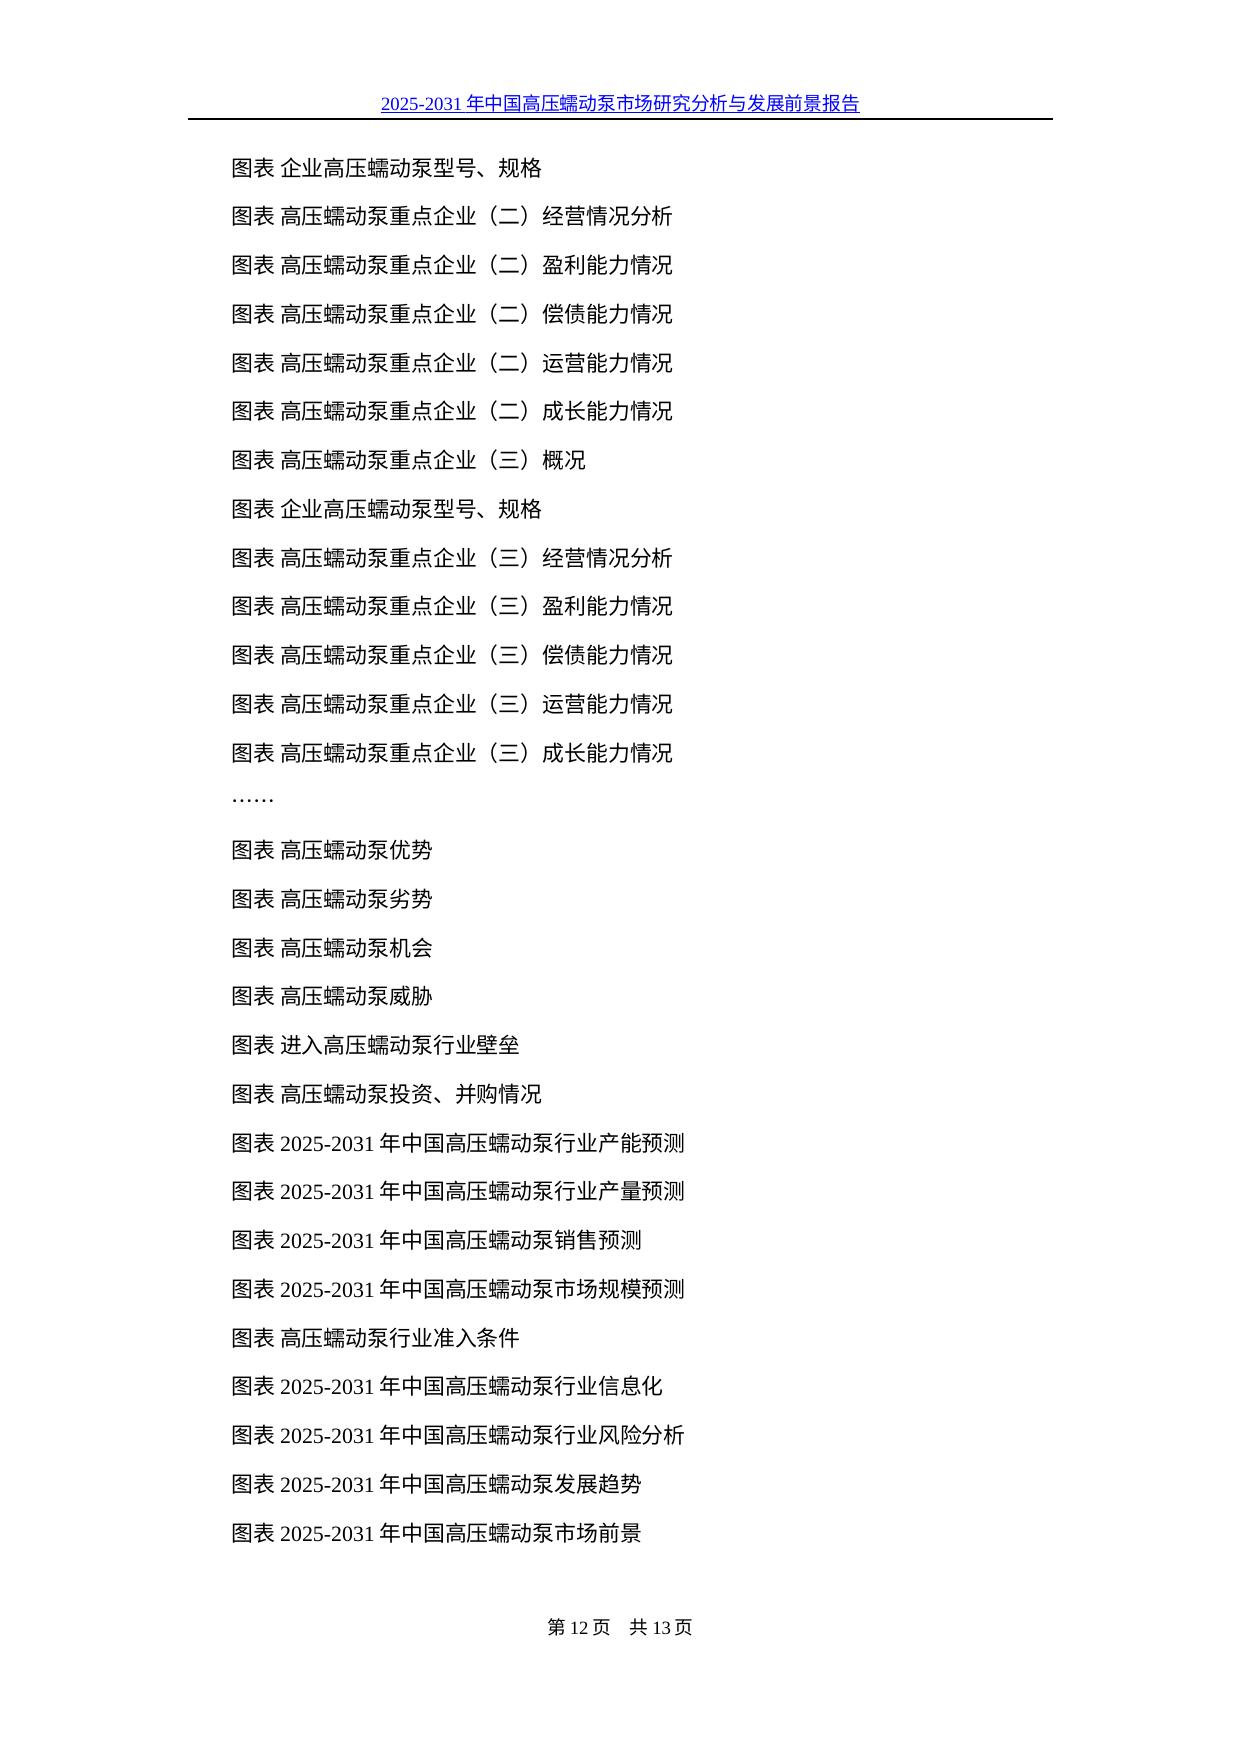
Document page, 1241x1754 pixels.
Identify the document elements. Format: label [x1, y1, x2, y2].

text [187, 150, 1053, 1548]
